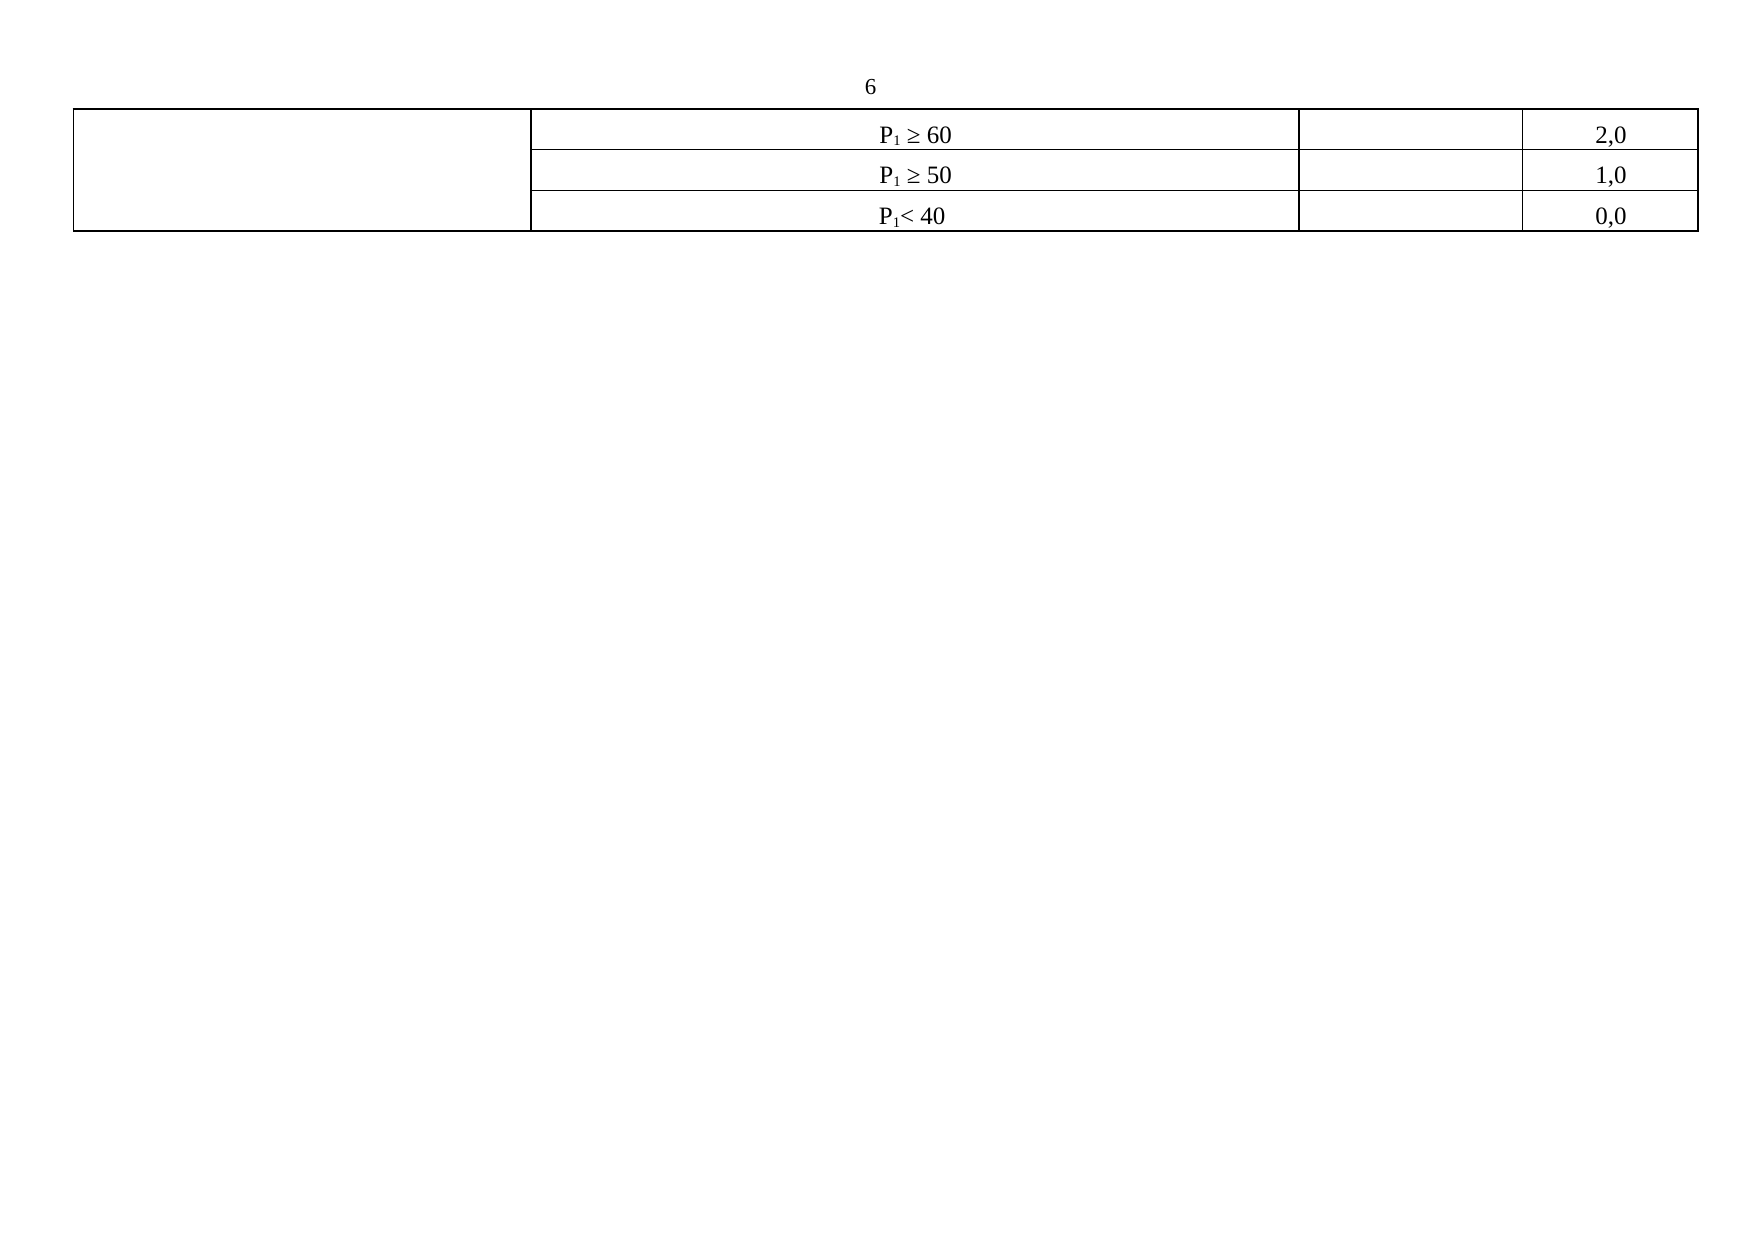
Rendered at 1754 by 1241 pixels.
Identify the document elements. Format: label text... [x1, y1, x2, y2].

table_cell 0,0 [1523, 191, 1697, 230]
table_cell [1300, 191, 1522, 230]
table_cell Р1 ≥ 50 [532, 150, 1298, 189]
table_cell [1300, 110, 1522, 149]
table_cell 2,0 [1523, 110, 1697, 149]
table_cell Р1 ≥ 60 [532, 110, 1298, 149]
table_cell [1300, 150, 1522, 189]
table_cell 1,0 [1523, 150, 1697, 189]
table_cell Р1< 40 [532, 191, 1298, 230]
